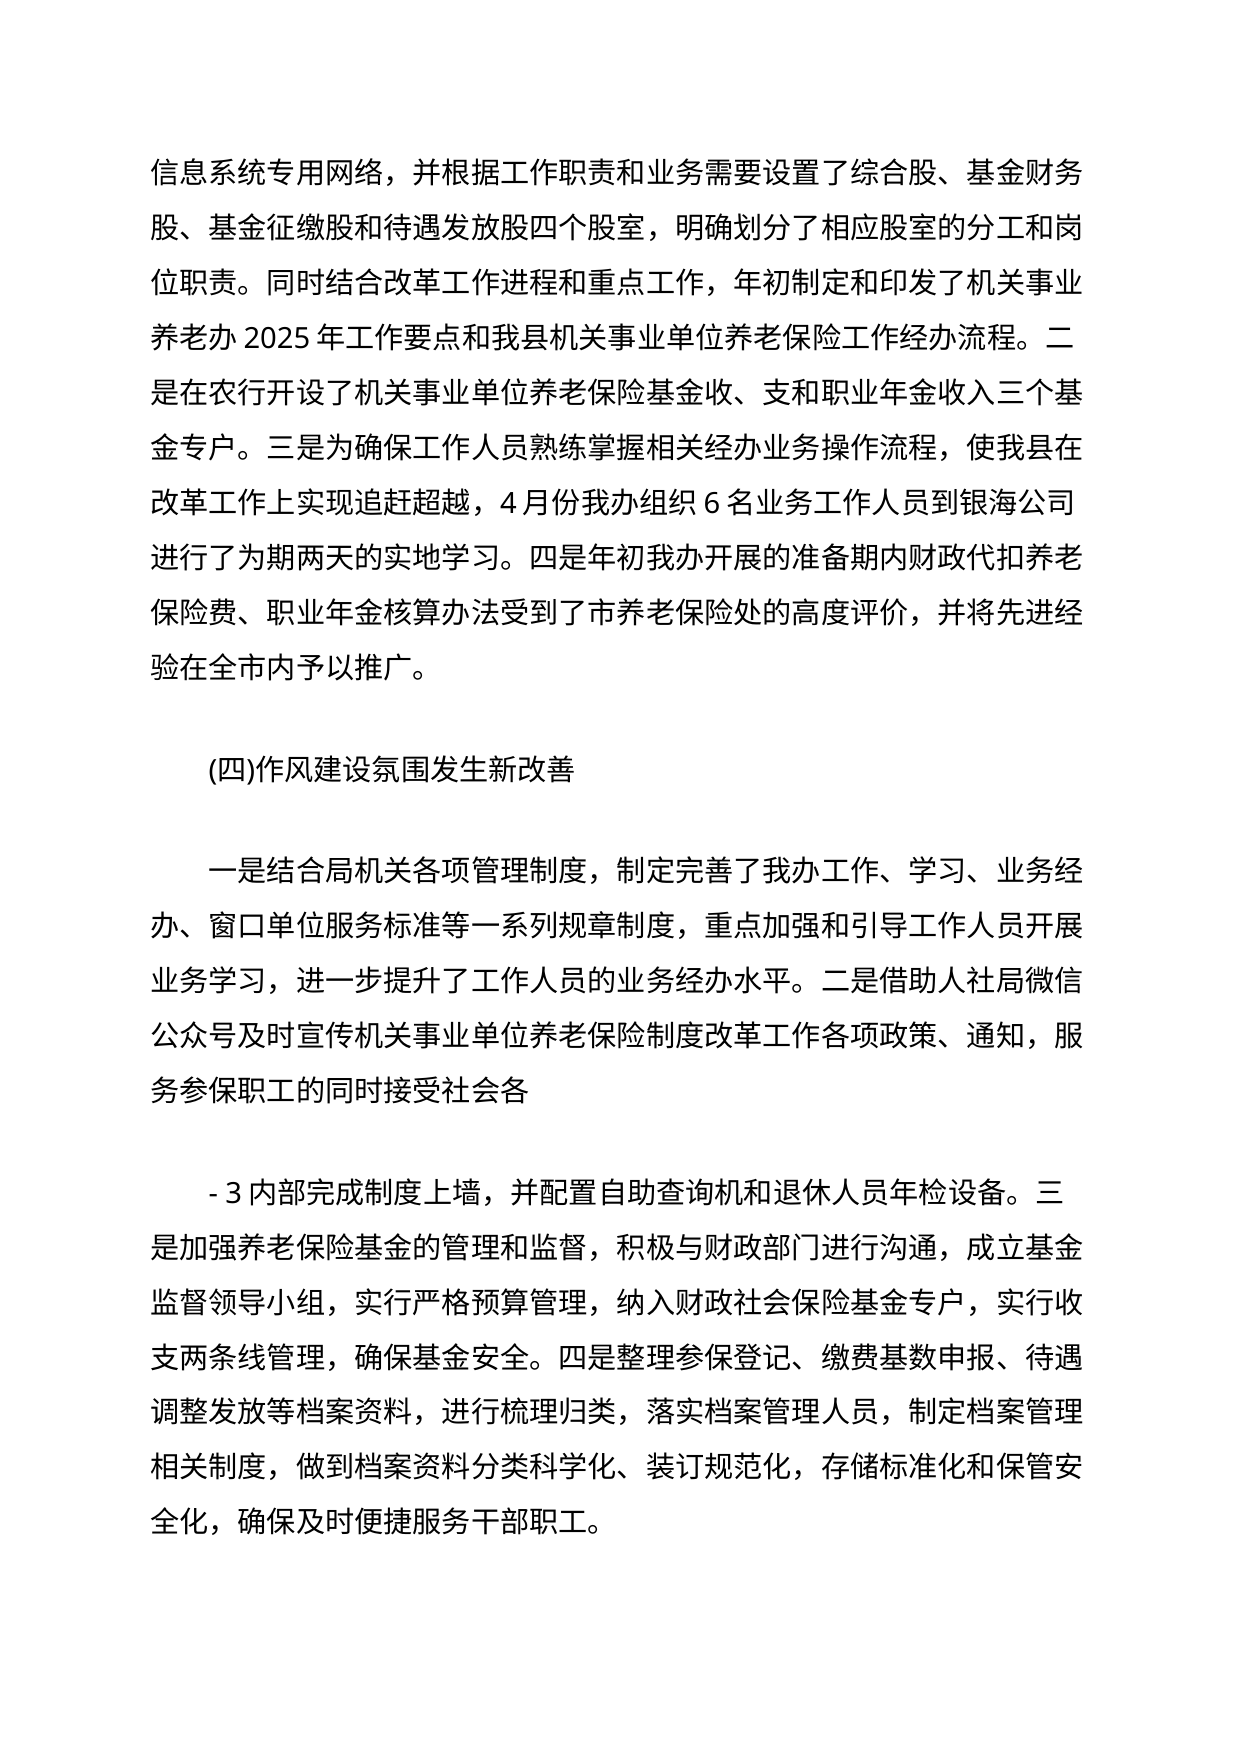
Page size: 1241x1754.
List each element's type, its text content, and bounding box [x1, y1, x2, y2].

text - 3内部完成制度上墙，并配置自助查询机和退休人员年检设备。三是加强养老保险基金的管理和监督，积极与财政部门进行沟通，成立基金监督领导小组，实行严格预算管理，纳入财政社会保险基金专户，实行收支两条线管理，确保基金安全。四是整理参保登记、缴费基数申报、待遇调整发放等档案资料，进行梳理归类，落实档案管理人员，制定档案管理相关制度，做到档案资料分类科学化、装订规范化，存储标准化和保管安全化，确保及时便捷服务干部职工。 [150, 1169, 1090, 1541]
text (四)作风建设氛围发生新改善 [150, 746, 1090, 788]
text 一是结合局机关各项管理制度，制定完善了我办工作、学习、业务经办、窗口单位服务标准等一系列规章制度，重点加强和引导工作人员开展业务学习，进一步提升了工作人员的业务经办水平。二是借助人社局微信公众号及时宣传机关事业单位养老保险制度改革工作各项政策、通知，服务参保职工的同时接受社会各 [150, 848, 1090, 1110]
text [150, 150, 1090, 687]
